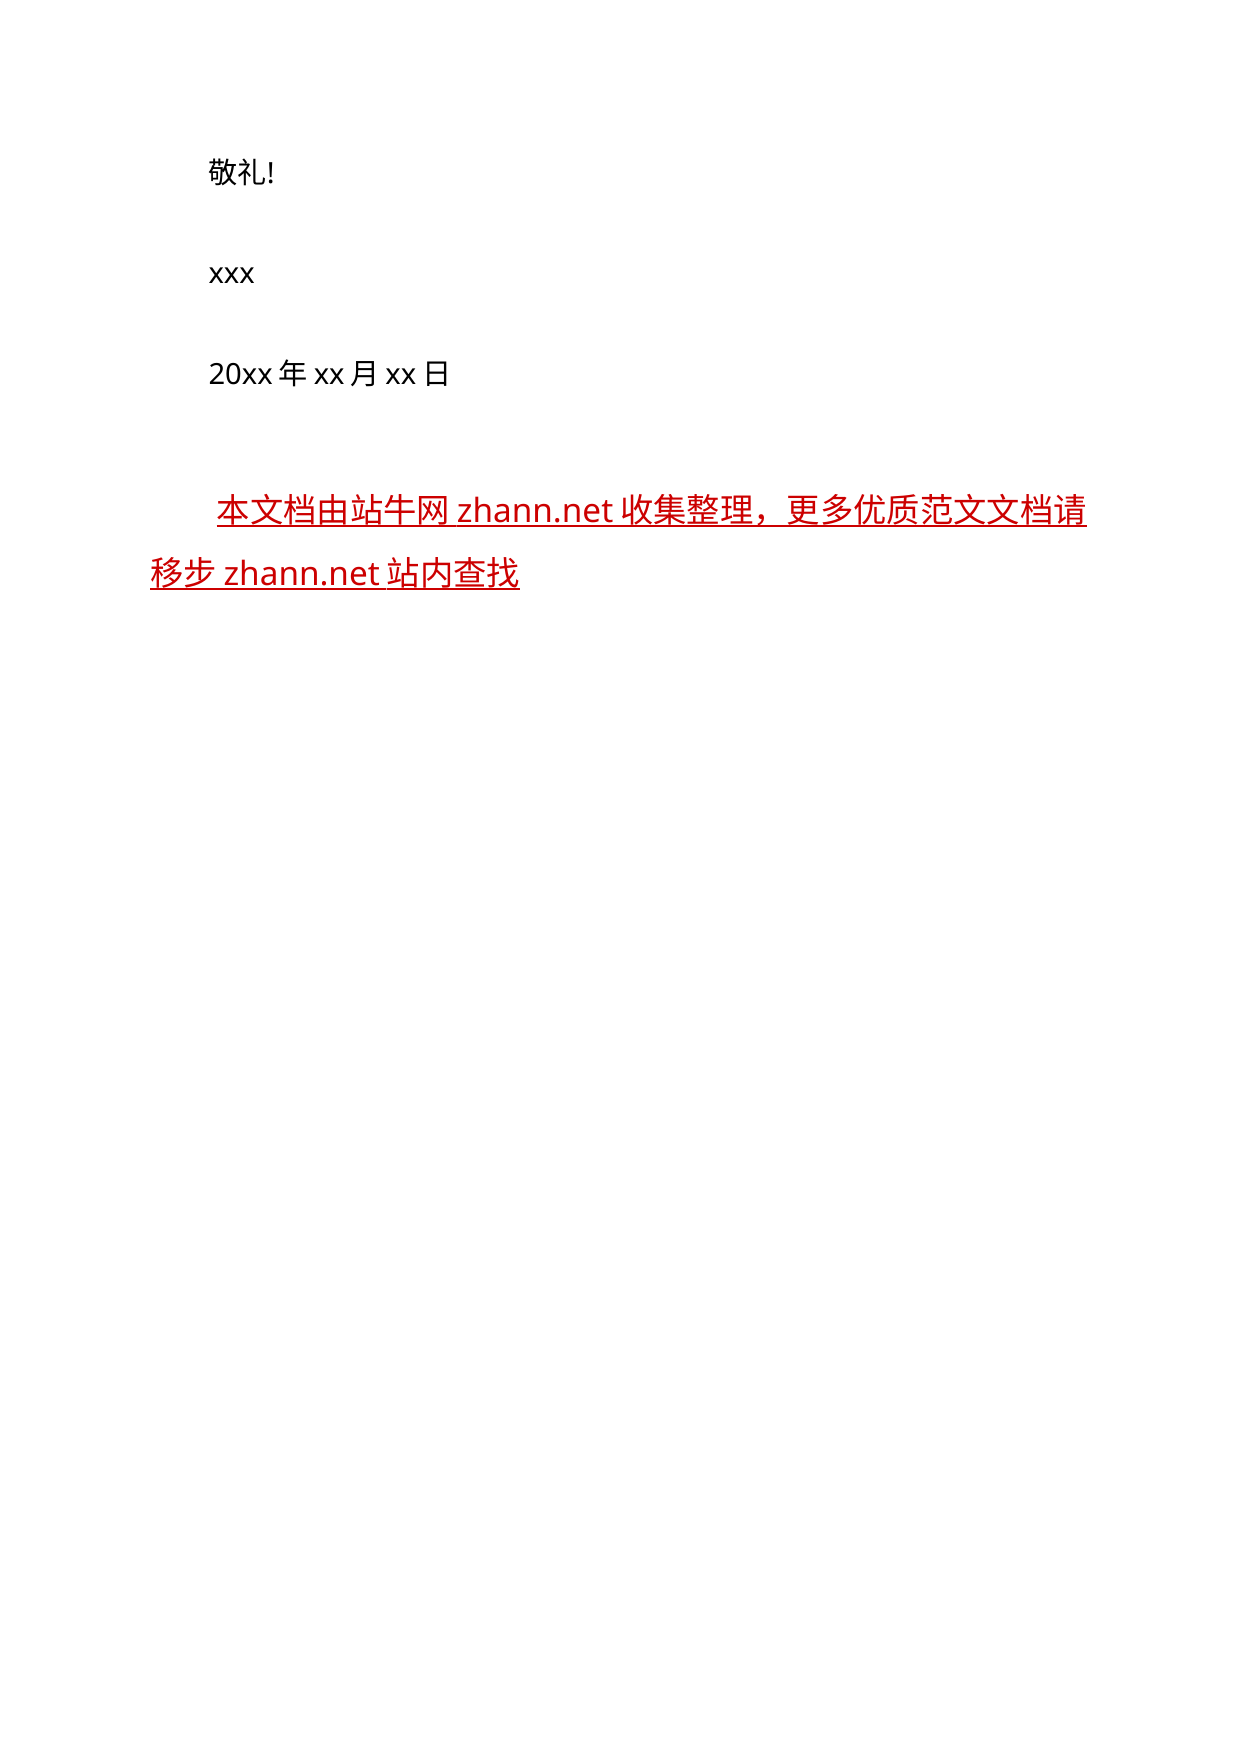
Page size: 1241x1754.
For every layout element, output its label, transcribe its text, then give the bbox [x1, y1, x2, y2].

text 20xx年xx月xx日 [150, 350, 1090, 393]
text 本文档由站牛网zhann.net收集整理，更多优质范文文档请移步zhann.net站内查找 [150, 484, 1090, 595]
text xxx [150, 252, 1090, 292]
text 敬礼! [150, 150, 1090, 192]
